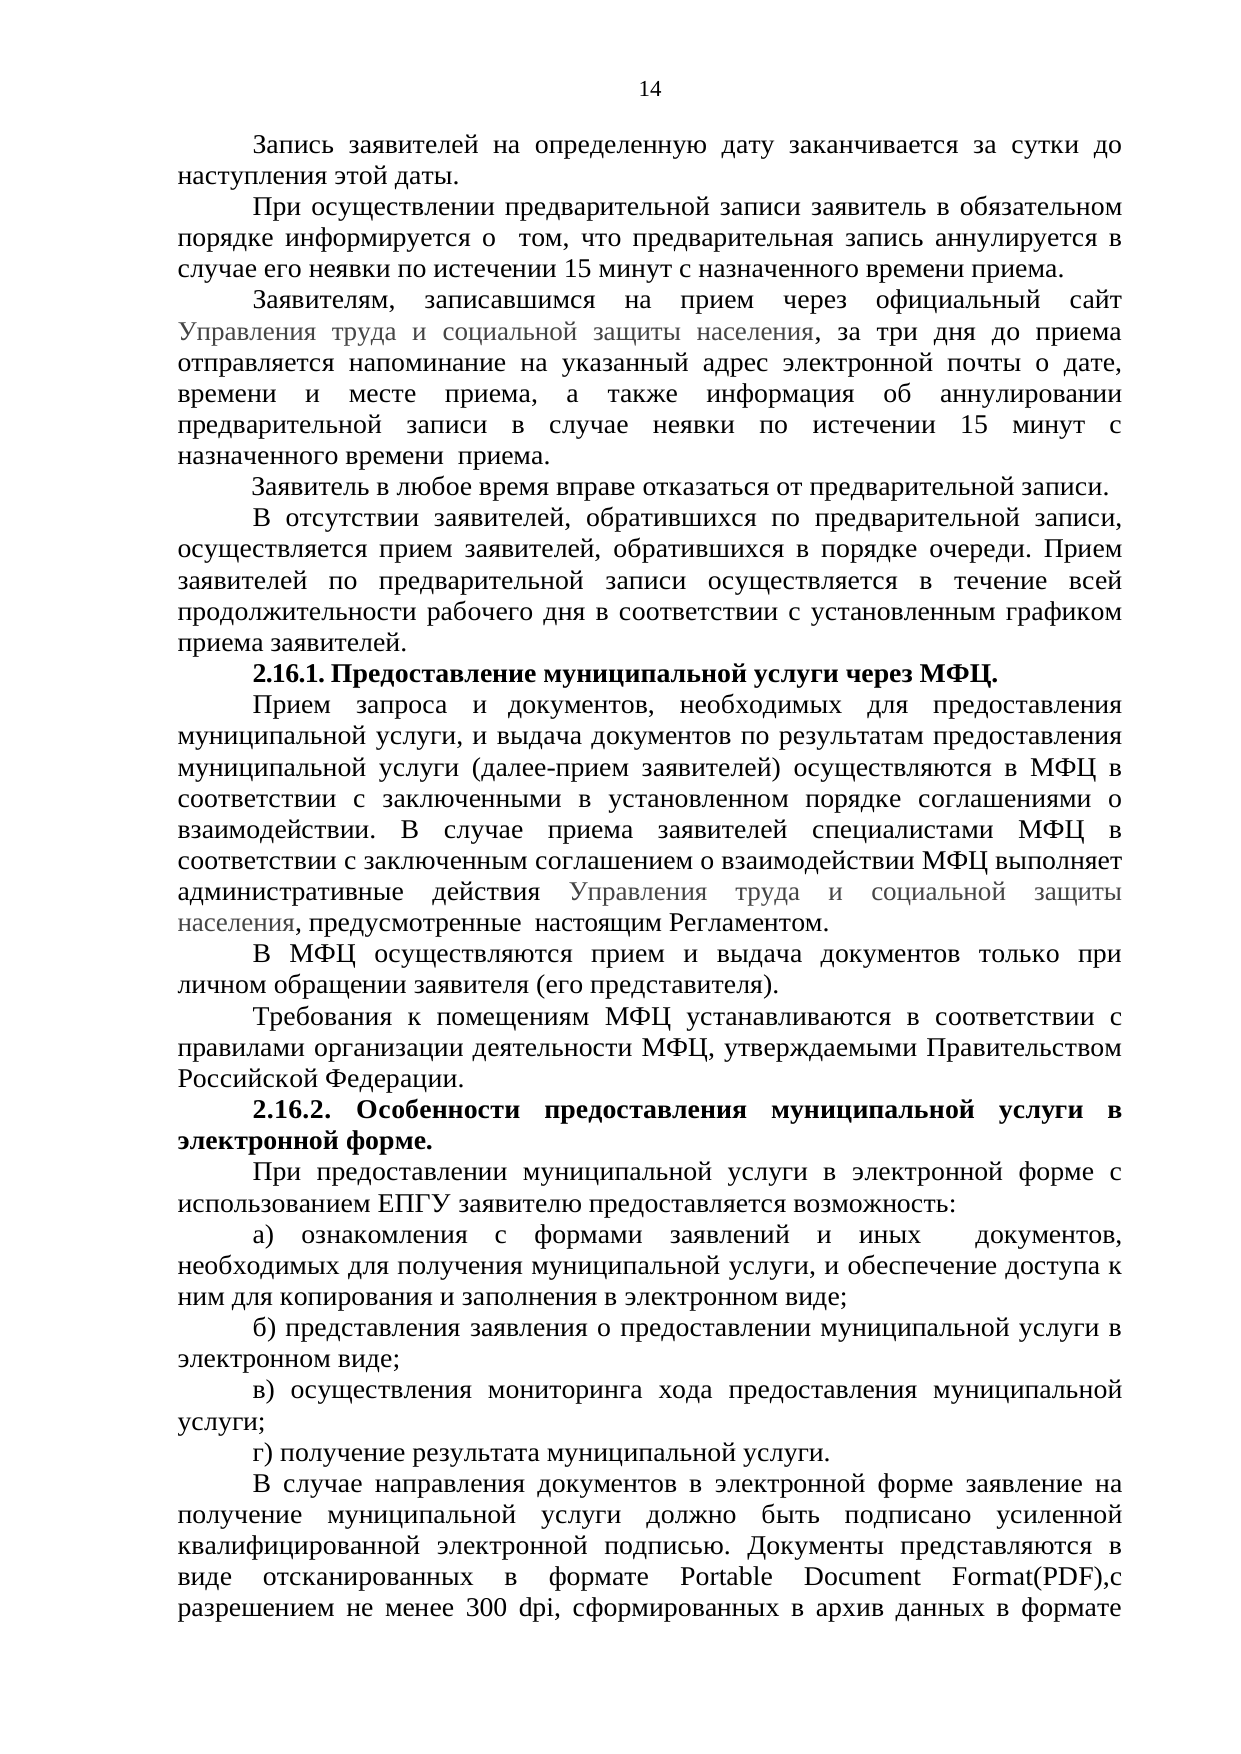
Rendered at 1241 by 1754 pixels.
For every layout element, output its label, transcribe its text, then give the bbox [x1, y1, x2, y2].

text в) осуществления мониторинга хода предоставления муниципальной услуги; [177, 1373, 1122, 1436]
text Требования к помещениям МФЦ устанавливаются в соответствии с правилами организации деятельности МФЦ, утверждаемыми Правительством Российской Федерации. [177, 1000, 1122, 1093]
text 2.16.2. Особенности предоставления муниципальной услуги в электронной форме. [177, 1093, 1122, 1156]
text При осуществлении предварительной записи заявитель в обязательном порядке информируется о том, что предварительная запись аннулируется в случае его неявки по истечении 15 минут с назначенного времени приема. [177, 190, 1122, 283]
text г) получение результата муниципальной услуги. [177, 1436, 1122, 1467]
text Запись заявителей на определенную дату заканчивается за сутки до наступления этой даты. [177, 128, 1122, 190]
text а) ознакомления с формами заявлений и иных документов, необходимых для получения муниципальной услуги, и обеспечение доступа к ним для копирования и заполнения в электронном виде; [177, 1218, 1122, 1311]
text В МФЦ осуществляются прием и выдача документов только при личном обращении заявителя (его представителя). [177, 937, 1122, 1000]
text Прием запроса и документов, необходимых для предоставления муниципальной услуги, и выдача документов по результатам предоставления муниципальной услуги (далее-прием заявителей) осуществляются в МФЦ в соответствии с заключенными в установленном порядке соглашениями о взаимодействии. В случае приема заявителей специалистами МФЦ в соответствии с заключенным соглашением о взаимодействии МФЦ выполняет административные действия Управления труда и социальной защиты населения, предусмотренные настоящим Регламентом. [177, 688, 1122, 937]
text Заявителям, записавшимся на прием через официальный сайт Управления труда и социальной защиты населения, за три дня до приема отправляется напоминание на указанный адрес электронной почты о дате, времени и месте приема, а также информация об аннулировании предварительной записи в случае неявки по истечении 15 минут с назначенного времени приема. [177, 283, 1122, 470]
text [177, 1467, 1122, 1623]
text 2.16.1. Предоставление муниципальной услуги через МФЦ. [177, 657, 1122, 688]
text В отсутствии заявителей, обратившихся по предварительной записи, осуществляется прием заявителей, обратившихся в порядке очереди. Прием заявителей по предварительной записи осуществляется в течение всей продолжительности рабочего дня в соответствии с установленным графиком приема заявителей. [177, 501, 1122, 657]
text При предоставлении муниципальной услуги в электронной форме с использованием ЕПГУ заявителю предоставляется возможность: [177, 1156, 1122, 1218]
text Заявитель в любое время вправе отказаться от предварительной записи. [177, 470, 1122, 501]
text б) представления заявления о предоставлении муниципальной услуги в электронном виде; [177, 1311, 1122, 1373]
